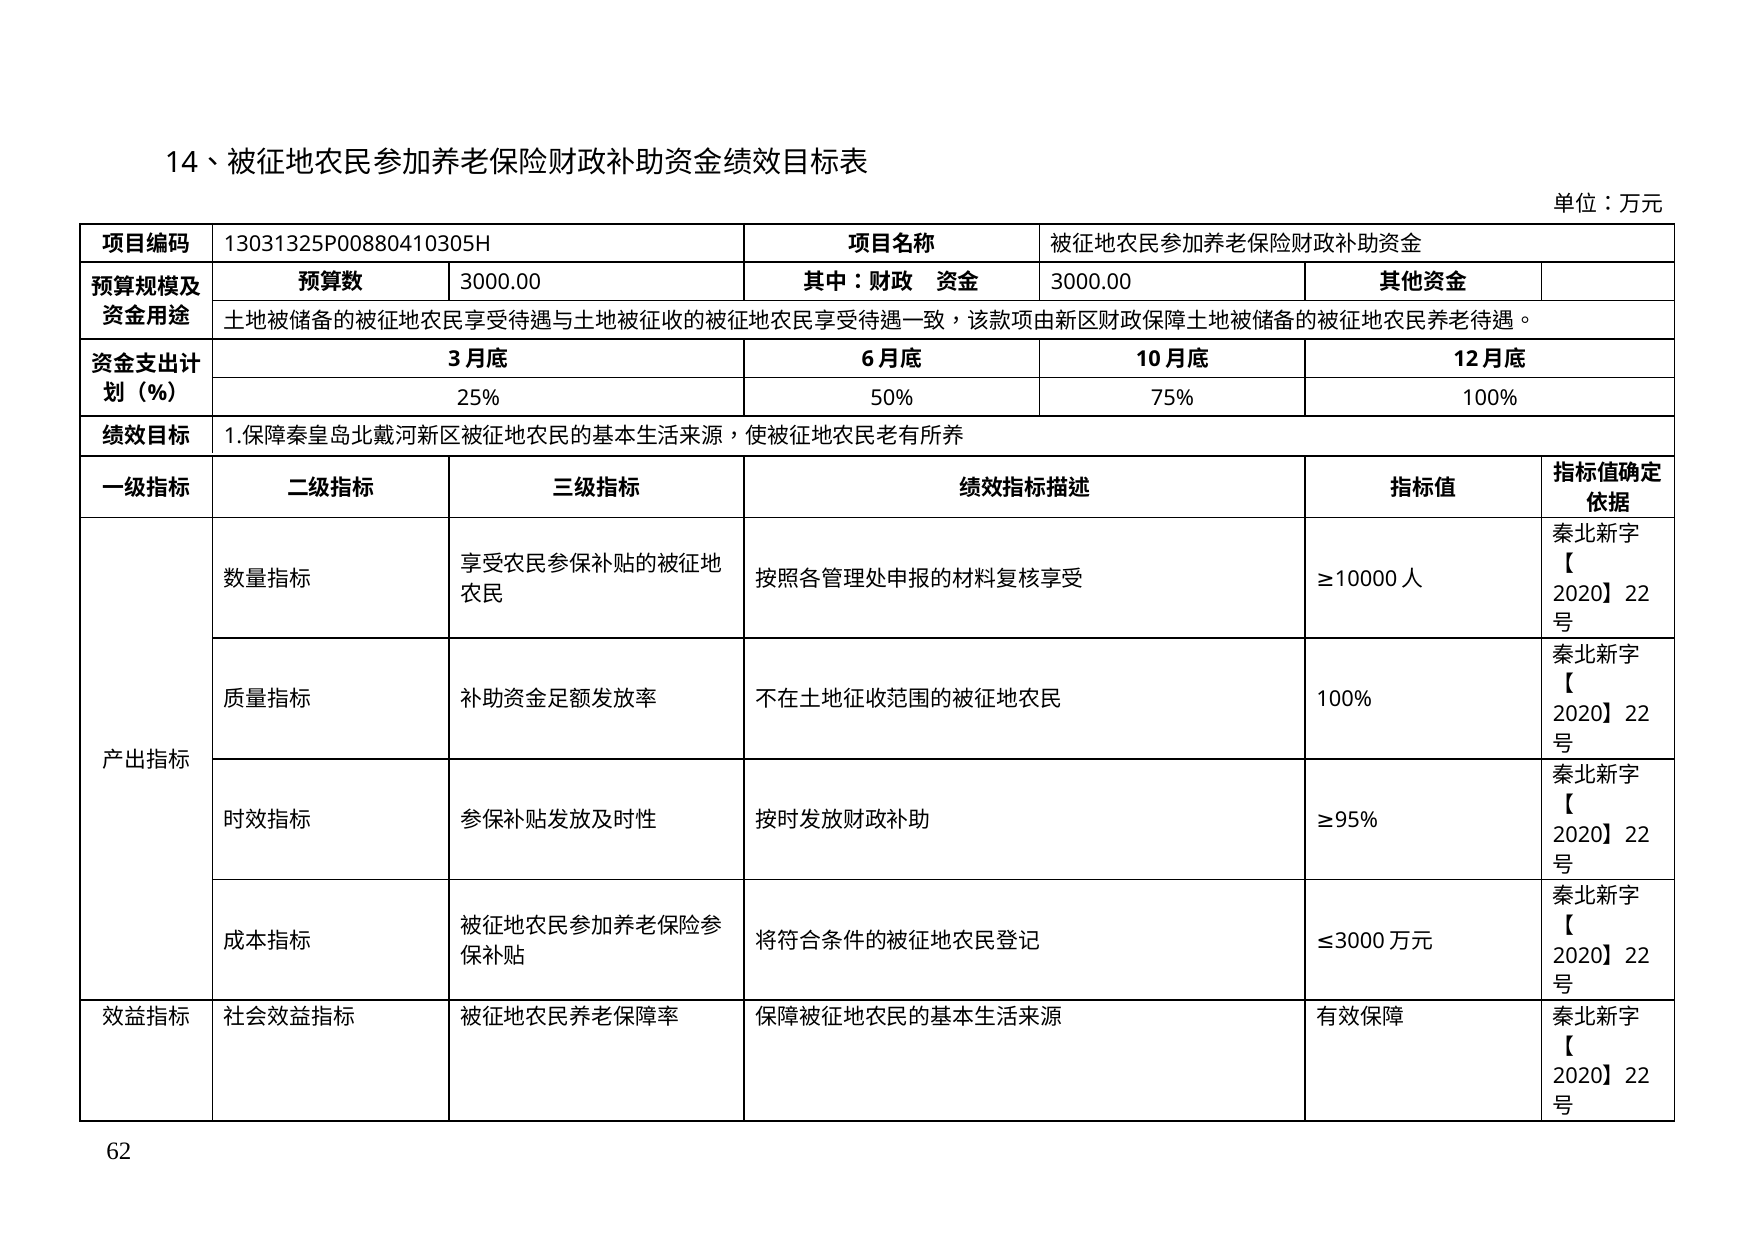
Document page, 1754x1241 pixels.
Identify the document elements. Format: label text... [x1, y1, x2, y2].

text 14、被征地农民参加养老保险财政补助资金绩效目标表 [106, 142, 1648, 181]
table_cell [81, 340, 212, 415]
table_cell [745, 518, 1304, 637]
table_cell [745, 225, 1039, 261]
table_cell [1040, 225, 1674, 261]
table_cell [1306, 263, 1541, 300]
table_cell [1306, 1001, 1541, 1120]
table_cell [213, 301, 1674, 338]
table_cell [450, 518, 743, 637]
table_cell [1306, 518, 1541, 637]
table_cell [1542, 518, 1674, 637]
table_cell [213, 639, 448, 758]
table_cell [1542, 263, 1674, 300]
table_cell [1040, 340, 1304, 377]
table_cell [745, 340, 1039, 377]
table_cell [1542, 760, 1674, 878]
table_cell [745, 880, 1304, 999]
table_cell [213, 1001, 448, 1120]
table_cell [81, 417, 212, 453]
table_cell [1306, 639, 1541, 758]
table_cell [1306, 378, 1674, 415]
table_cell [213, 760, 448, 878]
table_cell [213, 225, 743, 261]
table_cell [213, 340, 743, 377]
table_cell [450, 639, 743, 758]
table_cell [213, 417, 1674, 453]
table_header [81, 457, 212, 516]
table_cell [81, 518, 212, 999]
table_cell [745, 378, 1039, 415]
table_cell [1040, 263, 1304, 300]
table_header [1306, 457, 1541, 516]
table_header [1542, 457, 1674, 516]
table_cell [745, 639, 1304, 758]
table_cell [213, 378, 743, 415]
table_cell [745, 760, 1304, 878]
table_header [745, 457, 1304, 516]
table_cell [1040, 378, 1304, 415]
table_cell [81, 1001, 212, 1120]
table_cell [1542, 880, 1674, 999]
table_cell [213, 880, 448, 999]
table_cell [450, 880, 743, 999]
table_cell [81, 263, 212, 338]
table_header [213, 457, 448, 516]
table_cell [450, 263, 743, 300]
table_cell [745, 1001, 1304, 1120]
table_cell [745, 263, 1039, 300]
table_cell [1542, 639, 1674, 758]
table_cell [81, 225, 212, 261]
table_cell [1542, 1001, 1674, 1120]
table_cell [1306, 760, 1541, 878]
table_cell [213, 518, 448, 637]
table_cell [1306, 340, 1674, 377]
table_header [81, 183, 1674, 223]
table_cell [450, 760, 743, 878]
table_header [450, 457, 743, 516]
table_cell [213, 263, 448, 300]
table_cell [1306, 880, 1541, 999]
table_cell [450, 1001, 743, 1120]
